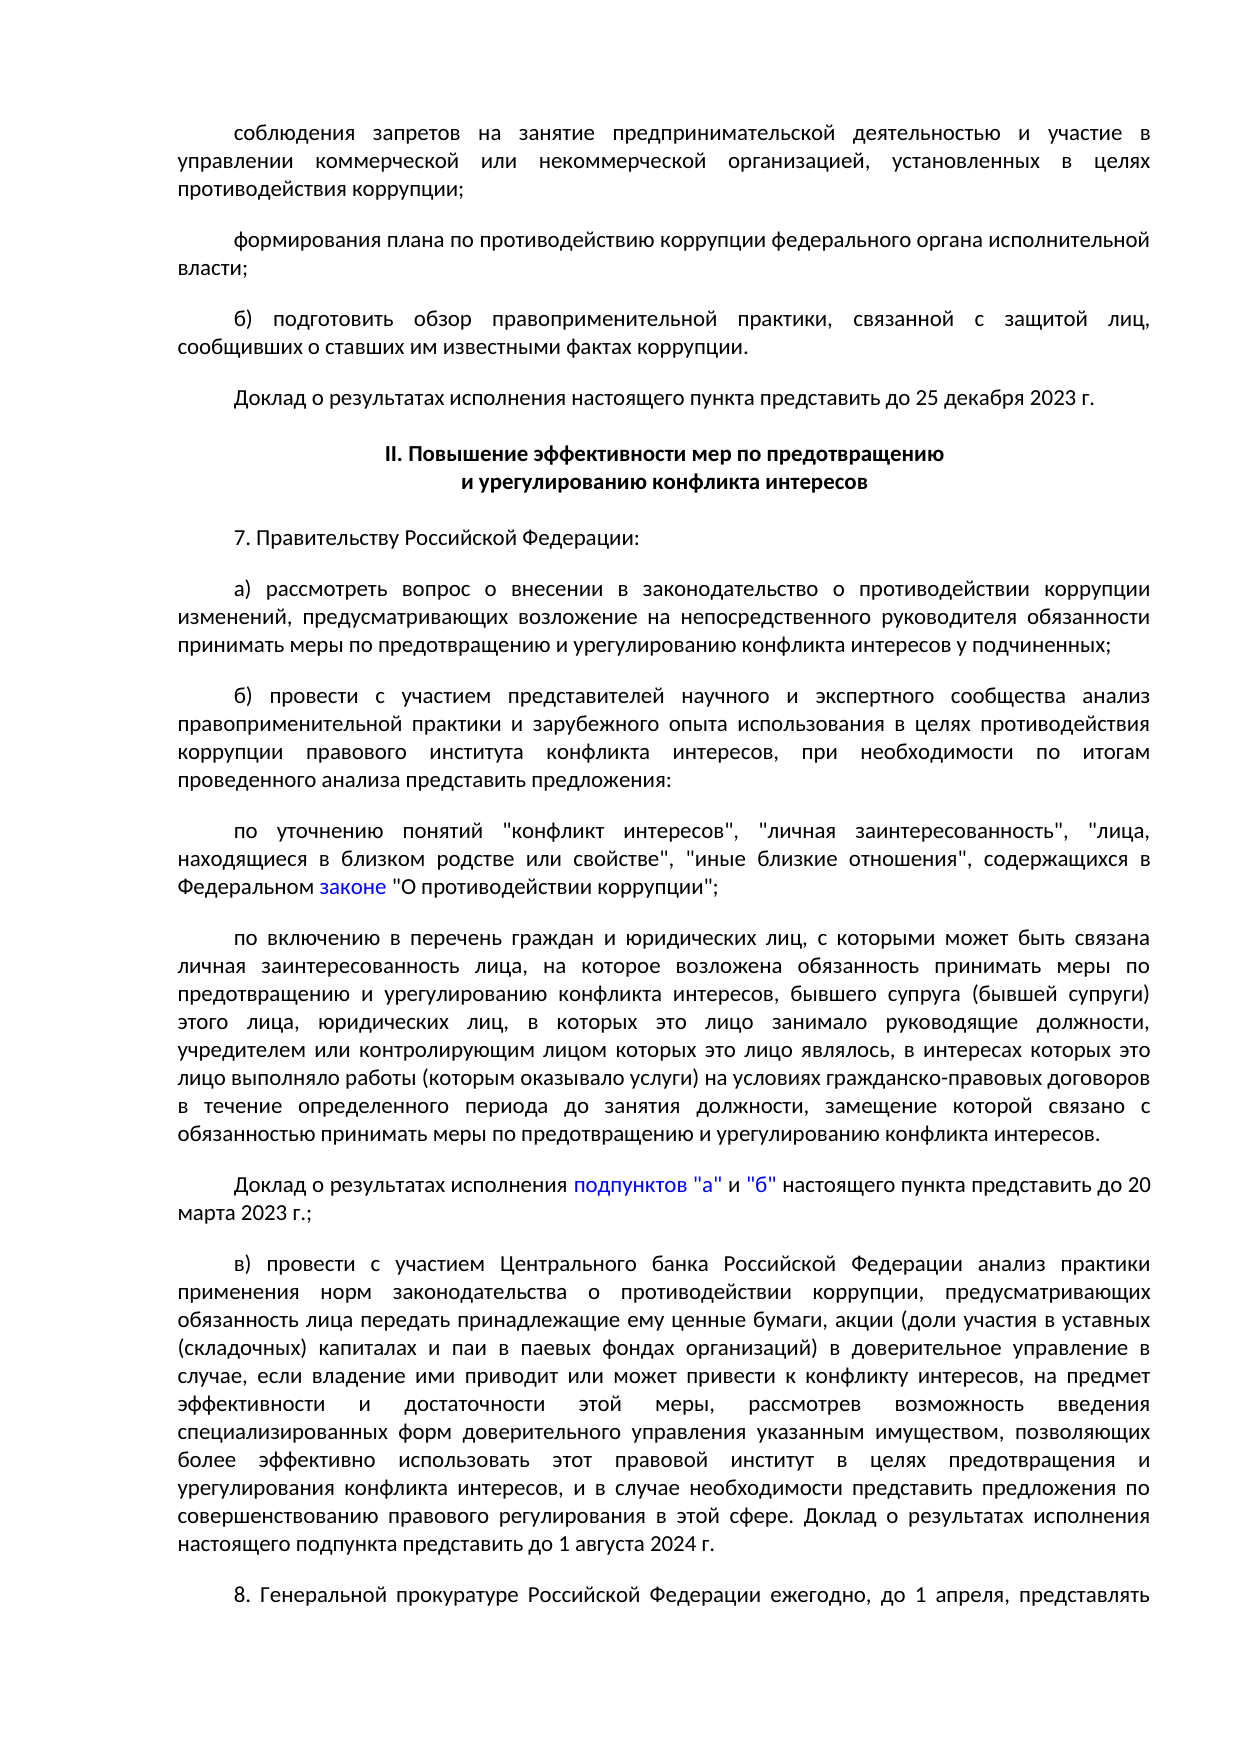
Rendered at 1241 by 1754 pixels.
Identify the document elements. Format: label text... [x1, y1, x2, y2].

text в) провести с участием Центрального банка Российской Федерации анализ практики применения норм законодательства о противодействии коррупции, предусматривающих обязанность лица передать принадлежащие ему ценные бумаги, акции (доли участия в уставных (складочных) капиталах и паи в паевых фондах организаций) в доверительное управление в случае, если владение ими приводит или может привести к конфликту интересов, на предмет эффективности и достаточности этой меры, рассмотрев возможность введения специализированных форм доверительного управления указанным имуществом, позволяющих более эффективно использовать этот правовой институт в целях предотвращения и урегулирования конфликта интересов, и в случае необходимости представить предложения по совершенствованию правового регулирования в этой сфере. Доклад о результатах исполнения настоящего подпункта представить до 1 августа 2024 г. [177, 1249, 1152, 1557]
text а) рассмотреть вопрос о внесении в законодательство о противодействии коррупции изменений, предусматривающих возложение на непосредственного руководителя обязанности принимать меры по предотвращению и урегулированию конфликта интересов у подчиненных; [177, 574, 1152, 658]
title II. Повышение эффективности мер по предотвращению [177, 439, 1152, 467]
text Доклад о результатах исполнения настоящего пункта представить до 25 декабря 2023 г. [177, 383, 1152, 411]
text по включению в перечень граждан и юридических лиц, с которыми может быть связана личная заинтересованность лица, на которое возложена обязанность принимать меры по предотвращению и урегулированию конфликта интересов, бывшего супруга (бывшей супруги) этого лица, юридических лиц, в которых это лицо занимало руководящие должности, учредителем или контролирующим лицом которых это лицо являлось, в интересах которых это лицо выполняло работы (которым оказывало услуги) на условиях гражданско-правовых договоров в течение определенного периода до занятия должности, замещение которой связано с обязанностью принимать меры по предотвращению и урегулированию конфликта интересов. [177, 923, 1152, 1147]
text б) подготовить обзор правоприменительной практики, связанной с защитой лиц, сообщивших о ставших им известными фактах коррупции. [177, 304, 1152, 360]
text 7. Правительству Российской Федерации: [177, 523, 1152, 551]
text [177, 1580, 1152, 1608]
text Доклад о результатах исполнения подпунктов "а" и "б" настоящего пункта представить до 20 марта 2023 г.; [177, 1170, 1152, 1226]
title и урегулированию конфликта интересов [177, 467, 1152, 495]
text по уточнению понятий "конфликт интересов", "личная заинтересованность", "лица, находящиеся в близком родстве или свойстве", "иные близкие отношения", содержащихся в Федеральном законе "О противодействии коррупции"; [177, 816, 1152, 900]
text б) провести с участием представителей научного и экспертного сообщества анализ правоприменительной практики и зарубежного опыта использования в целях противодействия коррупции правового института конфликта интересов, при необходимости по итогам проведенного анализа представить предложения: [177, 681, 1152, 793]
text соблюдения запретов на занятие предпринимательской деятельностью и участие в управлении коммерческой или некоммерческой организацией, установленных в целях противодействия коррупции; [177, 118, 1152, 202]
text формирования плана по противодействию коррупции федерального органа исполнительной власти; [177, 225, 1152, 281]
